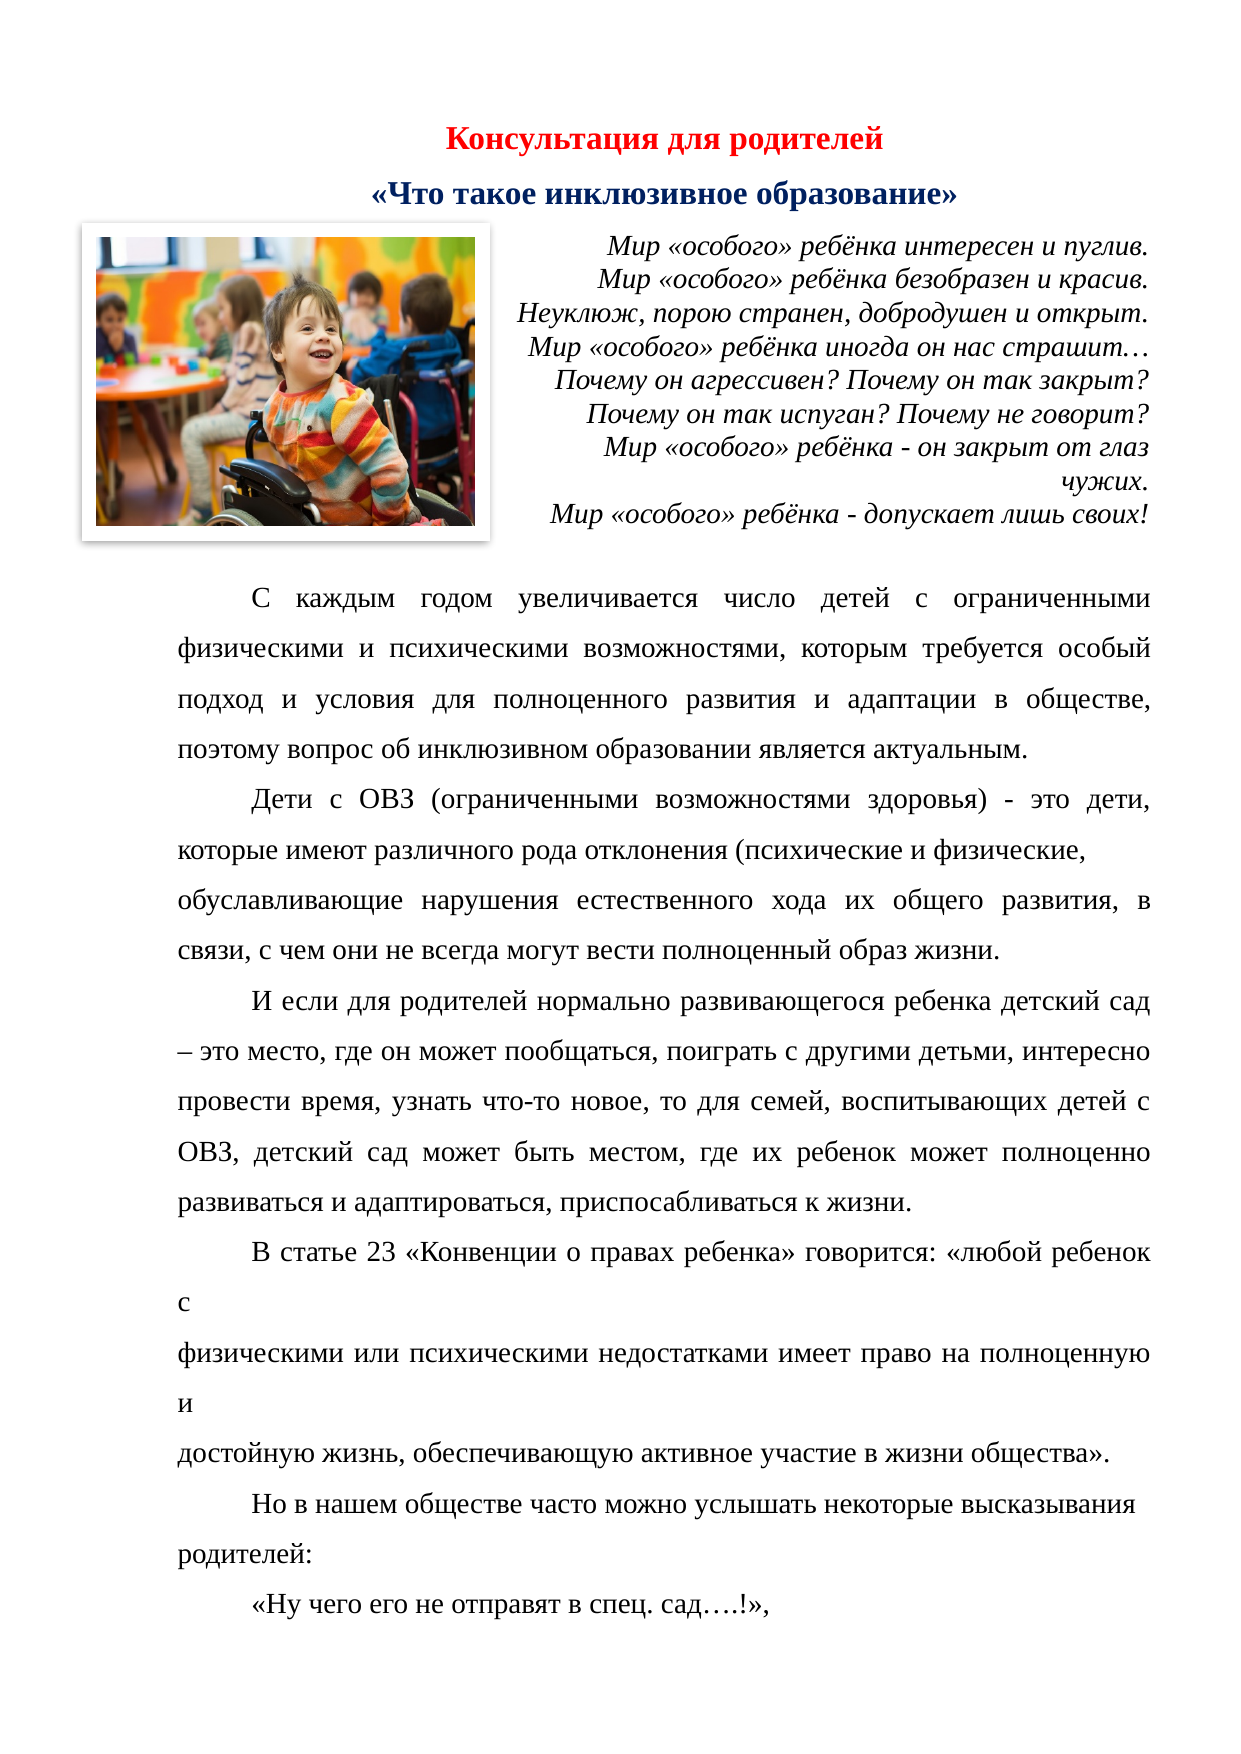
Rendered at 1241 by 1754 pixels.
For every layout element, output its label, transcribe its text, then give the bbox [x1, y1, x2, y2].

text Мир «особого» ребёнка - допускает лишь своих! [494, 496, 1152, 530]
text родителей: [177, 1536, 1152, 1570]
text И если для родителей нормально развивающегося ребенка детский сад – это место, где он может пообщаться, поиграть с другими детьми, интересно провести время, узнать что-то новое, то для семей, воспитывающих детей с ОВЗ, детский сад может быть местом, где их ребенок может полноценно развиваться и адаптироваться, приспосабливаться к жизни. [177, 983, 1152, 1217]
text С каждым годом увеличивается число детей с ограниченными физическими и психическими возможностями, которым требуется особый подход и условия для полноценного развития и адаптации в обществе, поэтому вопрос об инклюзивном образовании является актуальным. [177, 580, 1152, 765]
text Но в нашем обществе часто можно услышать некоторые высказывания [177, 1486, 1152, 1519]
text Неуклюж, порою странен, добродушен и открыт. [494, 295, 1152, 329]
picture [96, 237, 475, 526]
text Почему он так испуган? Почему не говорит? [494, 396, 1152, 429]
text В статье 23 «Конвенции о правах ребенка» говорится: «любой ребенок с [177, 1234, 1152, 1318]
text Мир «особого» ребёнка безобразен и красив. [494, 262, 1152, 295]
text обуславливающие нарушения естественного хода их общего развития, в связи, с чем они не всегда могут вести полноценный образ жизни. [177, 882, 1152, 966]
text достойную жизнь, обеспечивающую активное участие в жизни общества». [177, 1436, 1152, 1469]
text Мир «особого» ребёнка - он закрыт от глаз чужих. [494, 429, 1152, 496]
text Почему он агрессивен? Почему он так закрыт? [494, 362, 1152, 396]
text «Что такое инклюзивное образование» [177, 173, 1152, 211]
text физическими или психическими недостатками имеет право на полноценную и [177, 1335, 1152, 1419]
text Консультация для родителей [177, 118, 1152, 156]
text Мир «особого» ребёнка иногда он нас страшит… [494, 329, 1152, 362]
text «Ну чего его не отправят в спец. сад….!», [177, 1586, 1152, 1620]
text Мир «особого» ребёнка интересен и пуглив. [494, 228, 1152, 262]
text Дети с ОВЗ (ограниченными возможностями здоровья) - это дети, которые имеют различного рода отклонения (психические и физические, [177, 781, 1152, 865]
